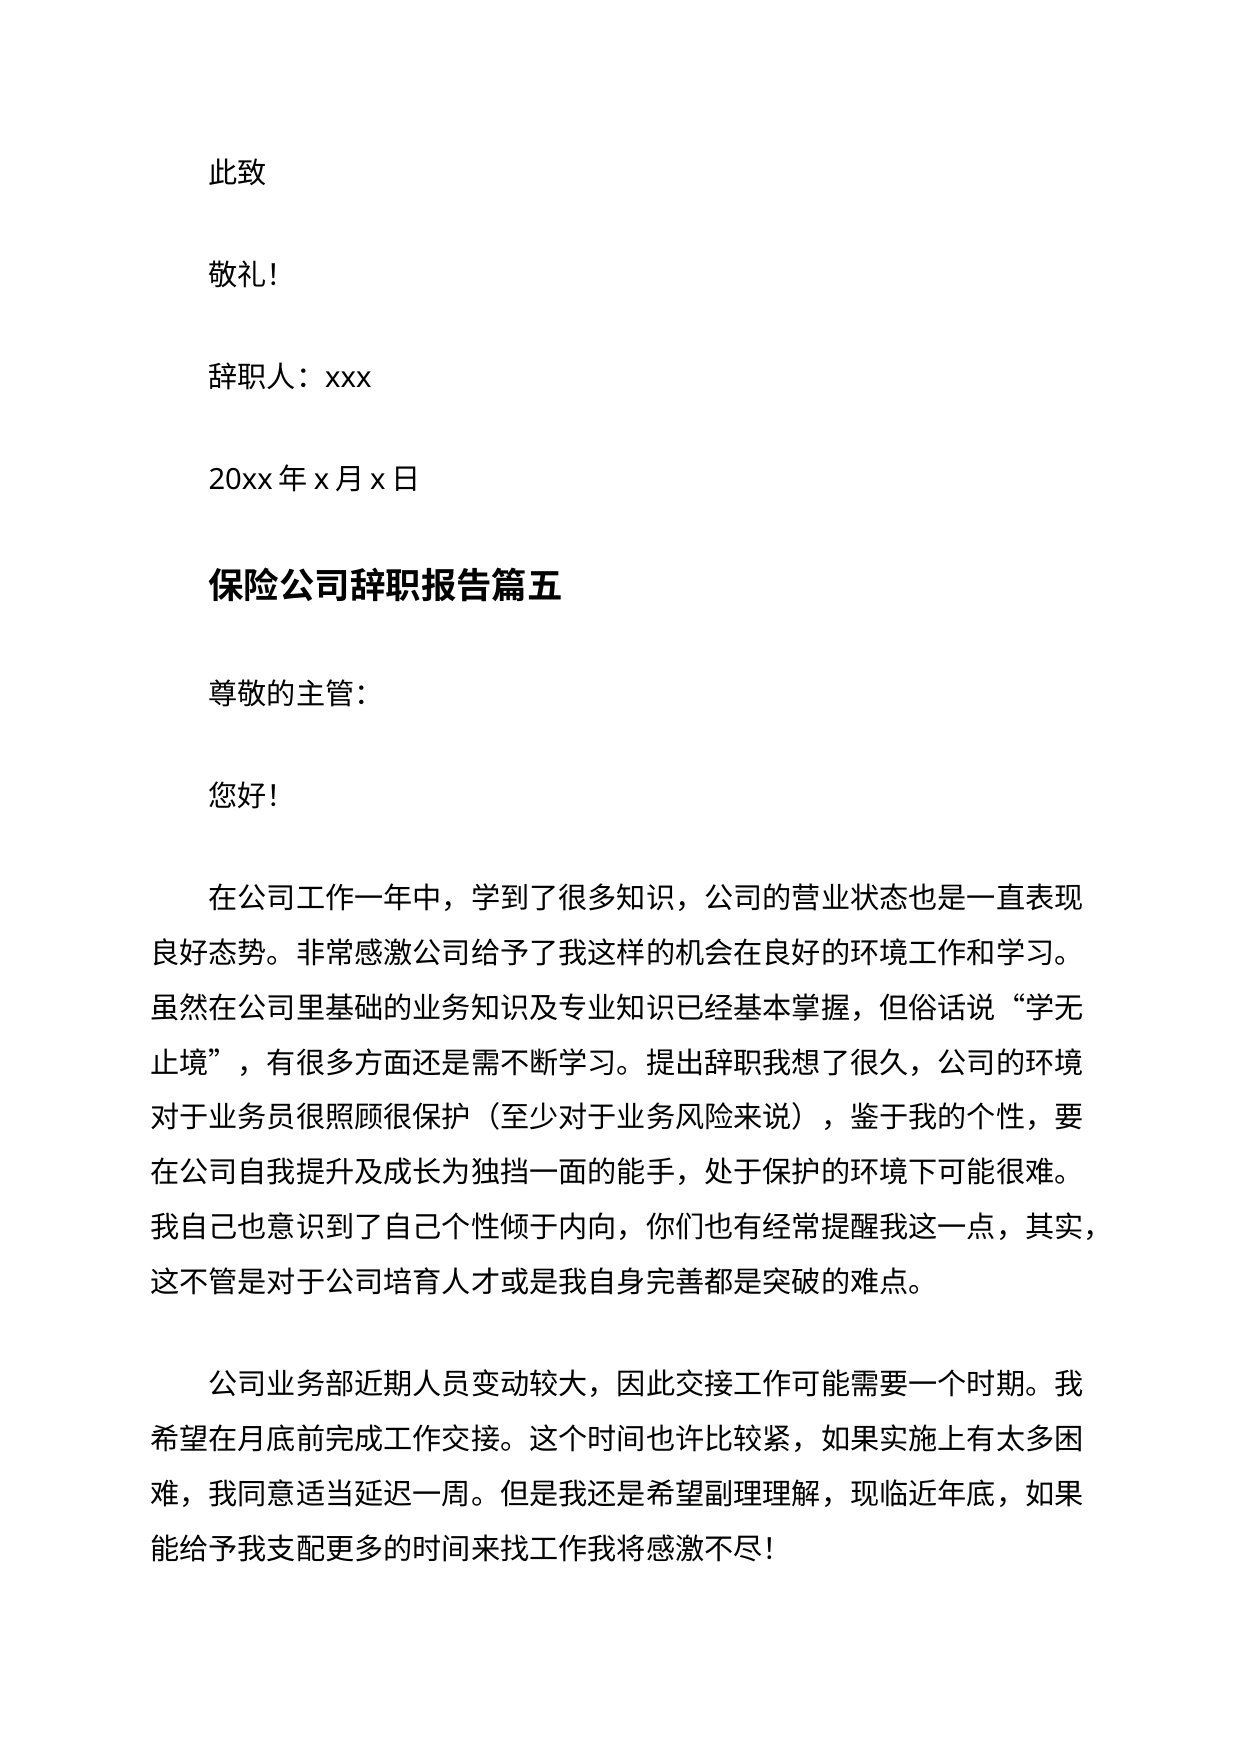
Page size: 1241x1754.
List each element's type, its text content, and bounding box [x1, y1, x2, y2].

text 敬礼！ [150, 252, 1090, 294]
text 辞职人：xxx [150, 353, 1090, 396]
text 保险公司辞职报告篇五 [150, 557, 1090, 609]
text 在公司工作一年中，学到了很多知识，公司的营业状态也是一直表现良好态势。非常感激公司给予了我这样的机会在良好的环境工作和学习。虽然在公司里基础的业务知识及专业知识已经基本掌握，但俗话说“学无止境”，有很多方面还是需不断学习。提出辞职我想了很久，公司的环境对于业务员很照顾很保护（至少对于业务风险来说），鉴于我的个性，要在公司自我提升及成长为独挡一面的能手，处于保护的环境下可能很难。我自己也意识到了自己个性倾于内向，你们也有经常提醒我这一点，其实，这不管是对于公司培育人才或是我自身完善都是突破的难点。 [150, 874, 1090, 1301]
text 20xx年x月x日 [150, 456, 1090, 498]
text 公司业务部近期人员变动较大，因此交接工作可能需要一个时期。我希望在月底前完成工作交接。这个时间也许比较紧，如果实施上有太多困难，我同意适当延迟一周。但是我还是希望副理理解，现临近年底，如果能给予我支配更多的时间来找工作我将感激不尽！ [150, 1361, 1090, 1567]
text 尊敬的主管： [150, 671, 1090, 713]
text 您好！ [150, 773, 1090, 815]
text 此致 [150, 150, 1090, 192]
